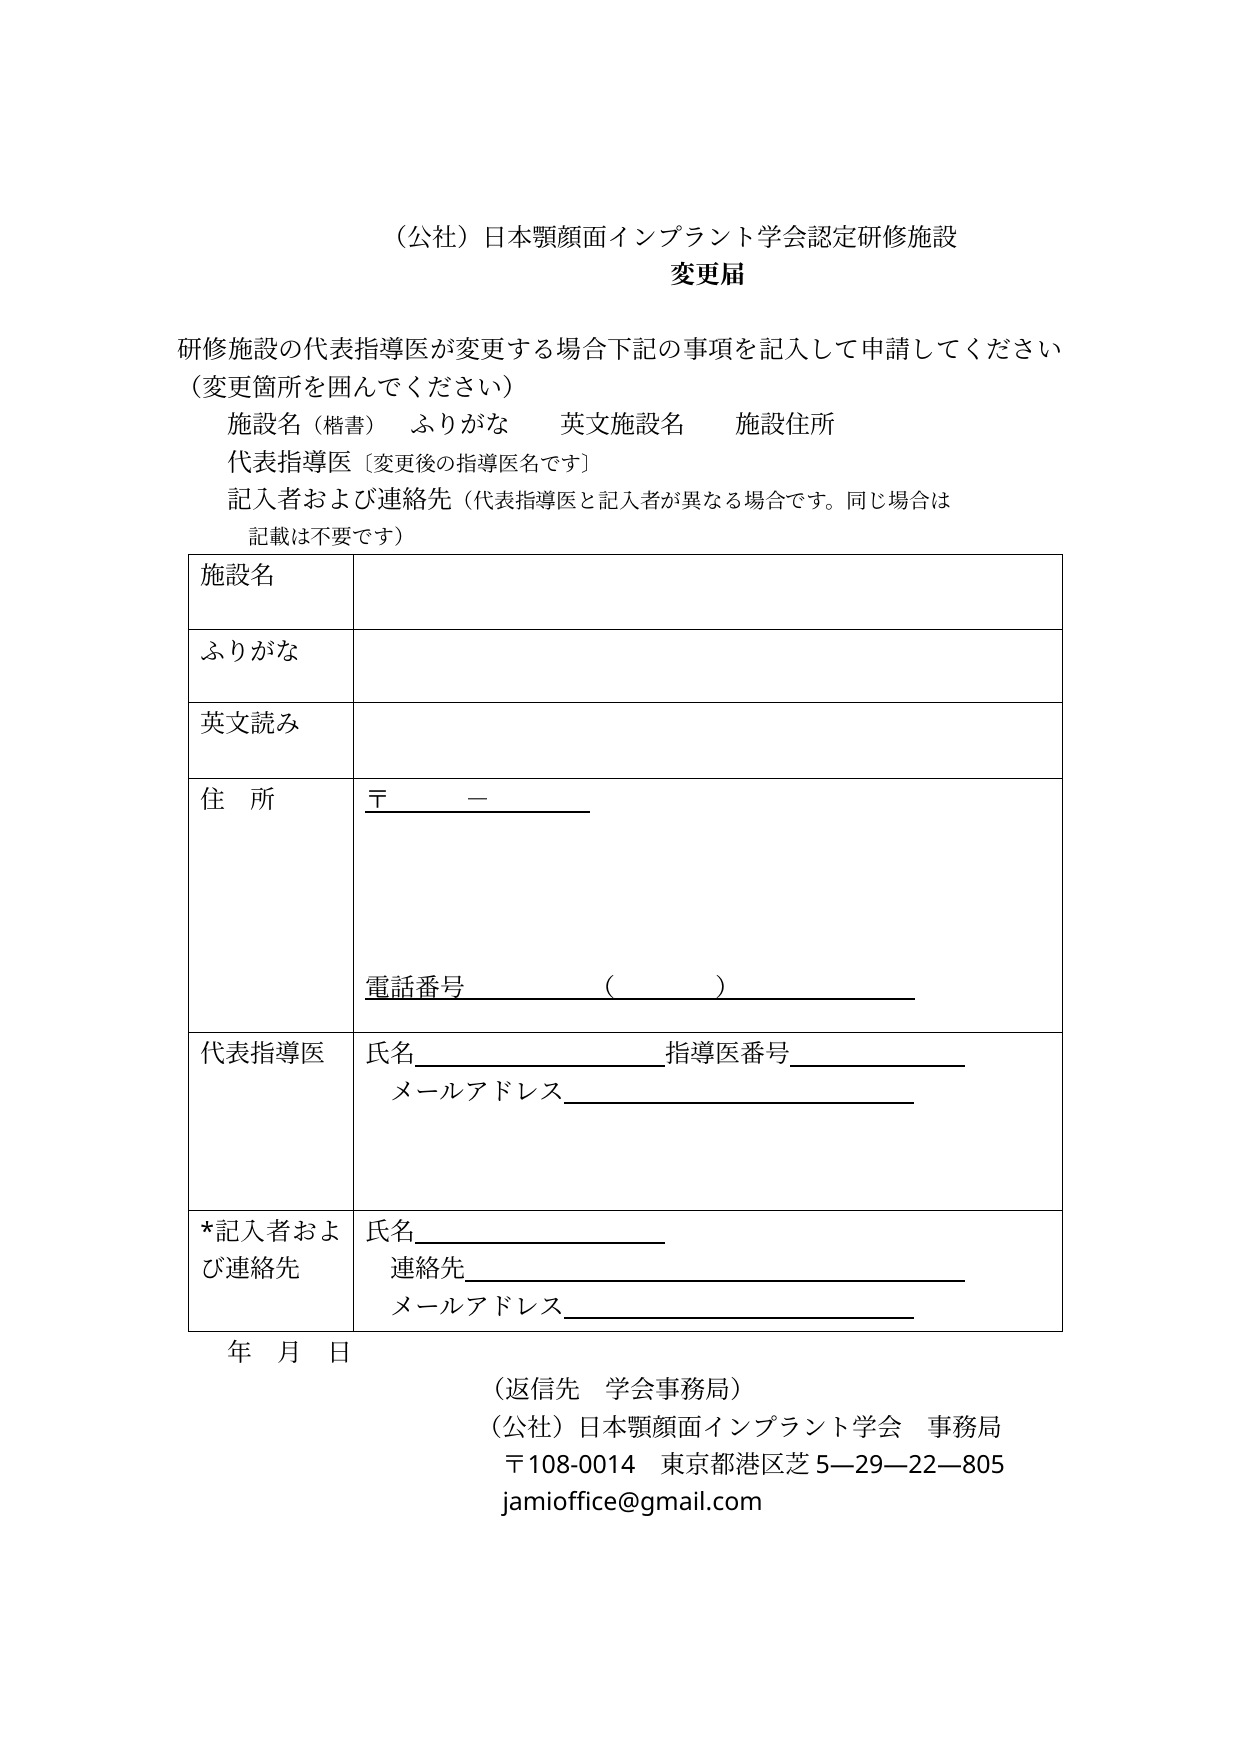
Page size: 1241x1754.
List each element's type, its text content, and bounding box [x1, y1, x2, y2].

table_cell 氏名 指導医番号 メールアドレス [354, 1033, 1062, 1210]
table_cell 氏名 連絡先 メールアドレス [354, 1211, 1062, 1331]
text （返信先 学会事務局） [177, 1369, 1063, 1407]
text 記入者および連絡先（代表指導医と記入者が異なる場合です。同じ場合は [227, 479, 1063, 517]
table_header [354, 555, 1062, 629]
text 研修施設の代表指導医が変更する場合下記の事項を記入して申請してください。（変更箇所を囲んでください） [177, 329, 1063, 404]
text （公社）日本顎顔面インプラント学会認定研修施設 [177, 217, 1063, 254]
text jamioffice@gmail.com [177, 1482, 1063, 1519]
table_cell 英文読み [189, 703, 353, 778]
text 施設名（楷書） ふりがな 英文施設名 施設住所 [177, 404, 1063, 442]
text （公社）日本顎顔面インプラント学会 事務局 [177, 1407, 1063, 1444]
table_cell [354, 630, 1062, 702]
table_cell 代表指導医 [189, 1033, 353, 1210]
table_header 施設名 [189, 555, 353, 629]
table_cell 〒 － 電話番号 （ ） [354, 779, 1062, 1032]
table_cell *記入者および連絡先 [189, 1211, 353, 1331]
table_cell 住 所 [189, 779, 353, 1032]
text 〒108-0014 東京都港区芝5―29―22―805 [177, 1444, 1063, 1482]
text 年 月 日 [177, 1332, 1063, 1369]
table_cell [354, 703, 1062, 778]
text 代表指導医〔変更後の指導医名です〕 [177, 442, 1063, 479]
text 変更届 [177, 254, 1063, 292]
table_cell ふりがな [189, 630, 353, 702]
text 記載は不要です） [227, 517, 1063, 554]
